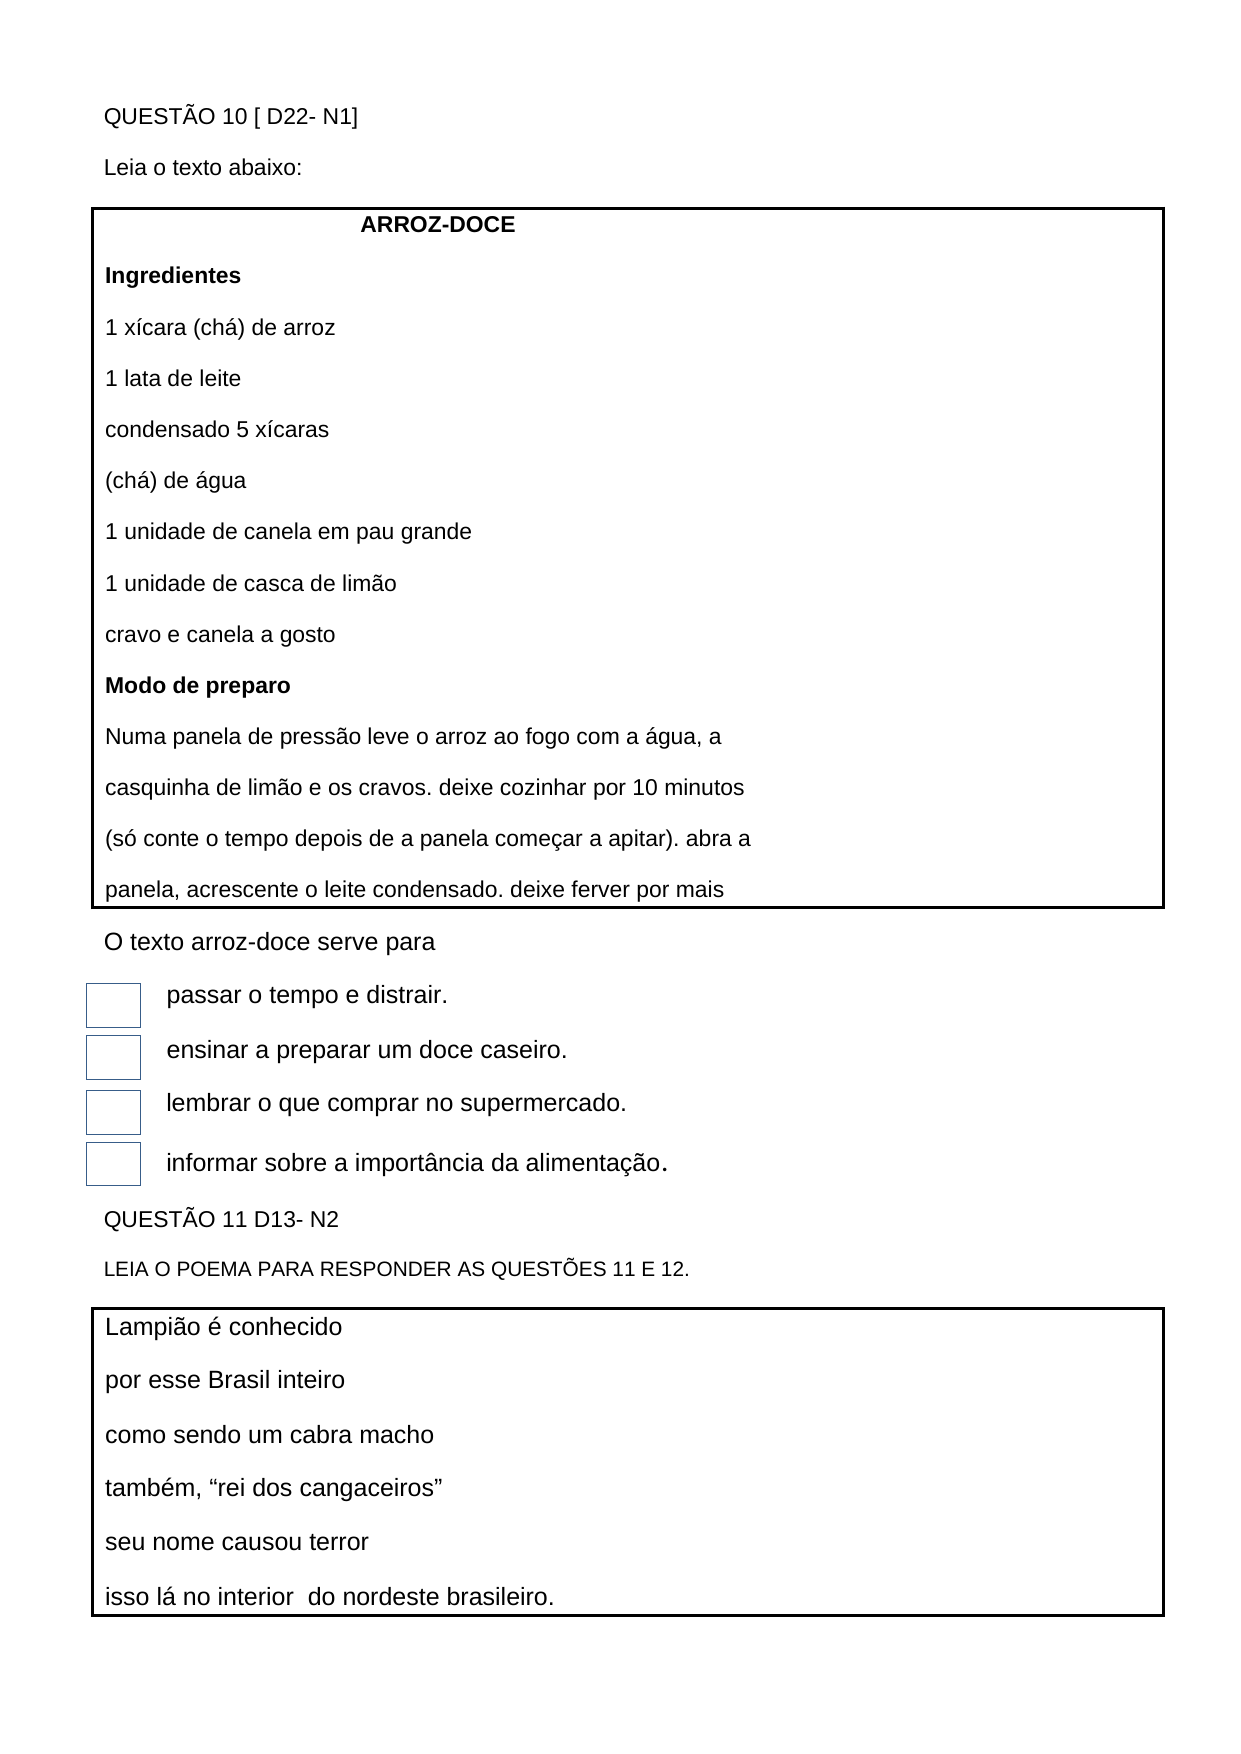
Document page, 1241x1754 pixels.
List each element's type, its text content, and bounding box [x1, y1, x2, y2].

text QUESTÃO 10 [ D22- N1] [103, 103, 450, 129]
text LEIA O POEMA PARA RESPONDER AS QUESTÕES 11 E 12. [103, 1256, 1176, 1280]
text ensinar a preparar um doce caseiro. lembrar o que comprar no supermercado. [166, 1035, 629, 1117]
text Leia o texto abaixo: [103, 154, 450, 180]
text informar sobre a importância da alimentação. [166, 1143, 1176, 1179]
text O texto arroz-doce serve para passar o tempo e distrair. [103, 926, 450, 1009]
text QUESTÃO 11 D13- N2 [103, 1206, 450, 1232]
